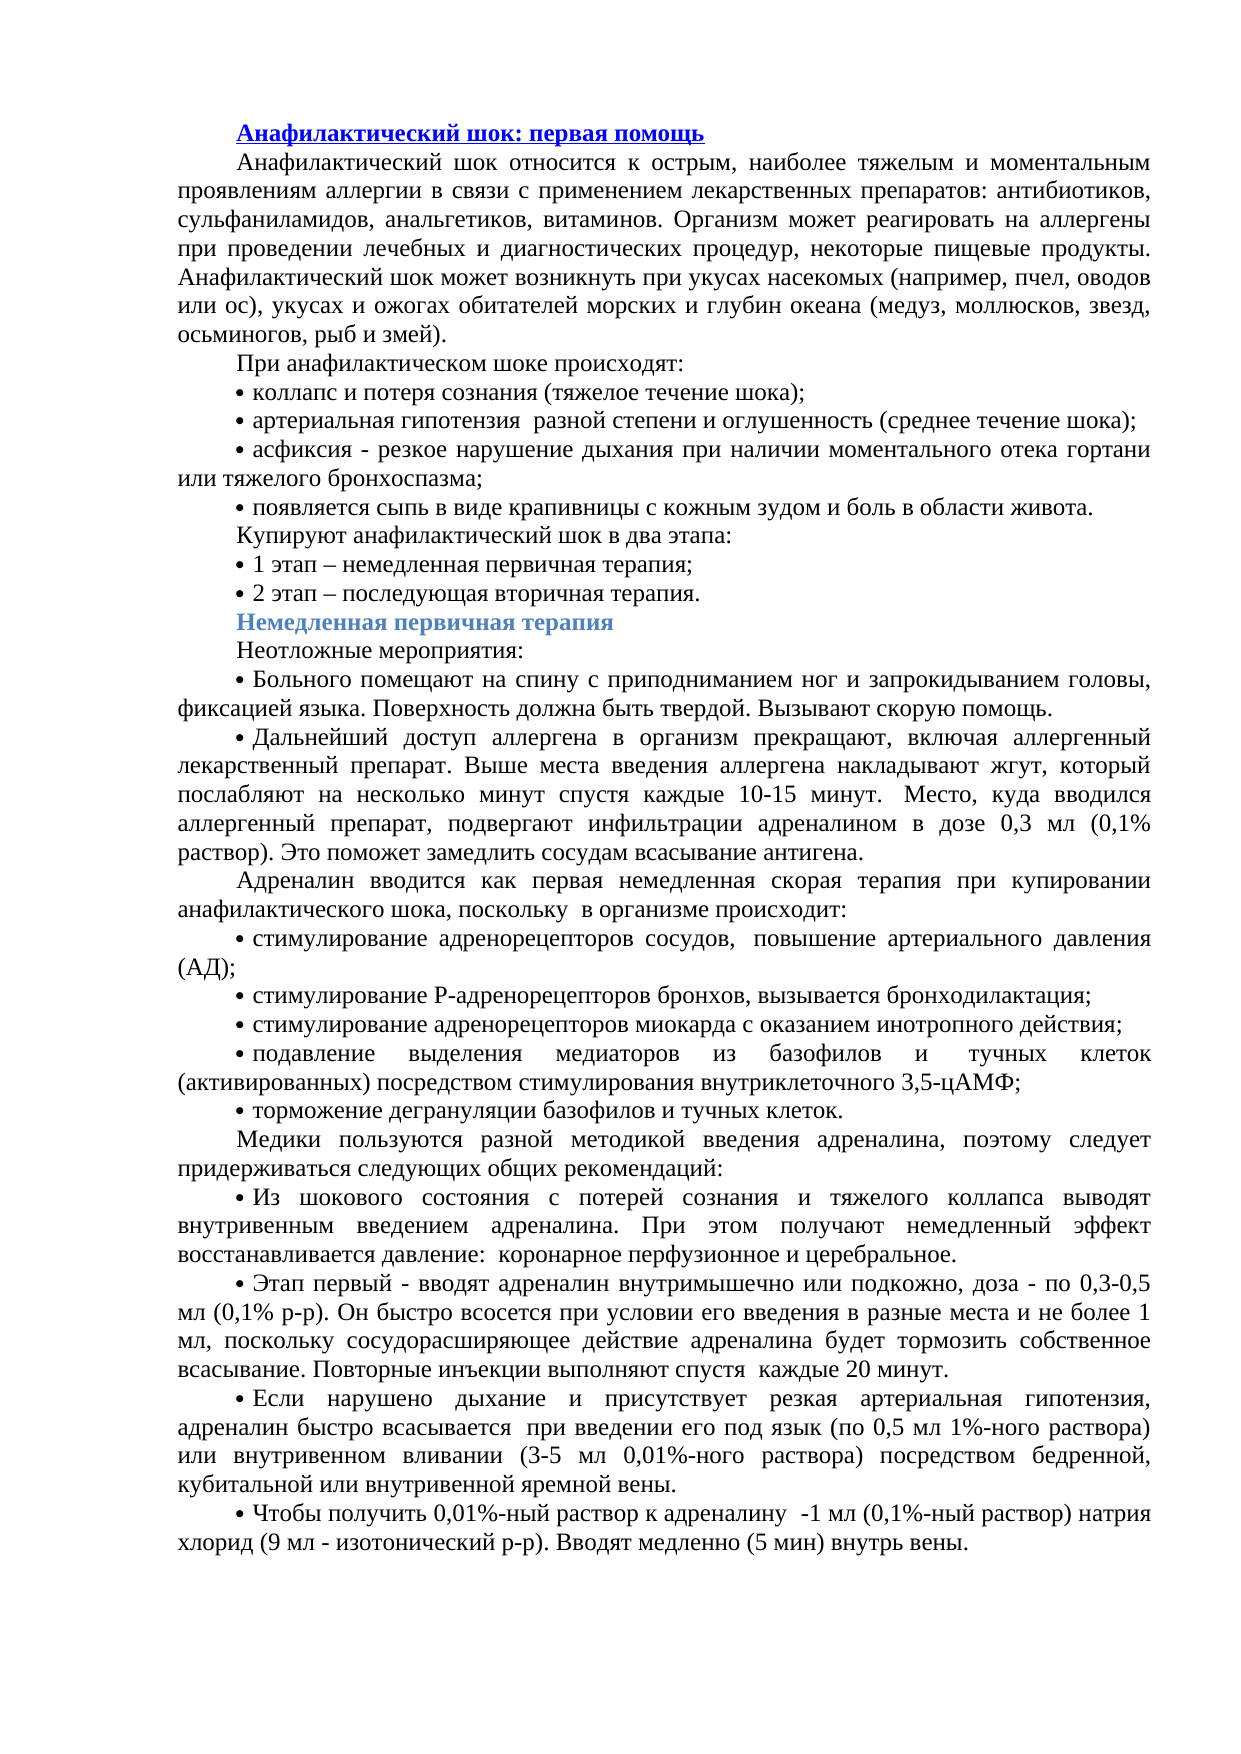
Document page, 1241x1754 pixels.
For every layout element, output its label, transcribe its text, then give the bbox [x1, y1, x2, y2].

text Медики пользуются разной методикой введения адреналина, поэтому следует придерживаться следующих общих рекомендаций: [177, 1124, 1152, 1182]
list коллапс и потеря сознания (тяжелое течение шока); [177, 377, 1152, 406]
list Чтобы получить 0,01%-ный раствор к адреналину -1 мл (0,1%-ный раствор) натрия хлорид (9 мл - изотонический р-р). Вводят медленно (5 мин) внутрь вены. [177, 1498, 1152, 1556]
text Неотложные мероприятия: [177, 636, 1152, 664]
list 1 этап – немедленная первичная терапия; [177, 549, 1152, 578]
list стимулирование адренорецепторов сосудов, повышение артериального давления (АД); [177, 923, 1152, 981]
list асфиксия - резкое нарушение дыхания при наличии моментального отека гортани или тяжелого бронхоспазма; [177, 434, 1152, 492]
list Этап первый - вводят адреналин внутримышечно или подкожно, доза - по 0,3-0,5 мл (0,1% р-р). Он быстро всосется при условии его введения в разные места и не более 1 мл, поскольку сосудорасширяющее действие адреналина будет тормозить собственное всасывание. Повторные инъекции выполняют спустя каждые 20 минут. [177, 1268, 1152, 1383]
list Больного помещают на спину с приподниманием ног и запрокидыванием головы, фиксацией языка. Поверхность должна быть твердой. Вызывают скорую помощь. [177, 664, 1152, 722]
text Анафилактический шок относится к острым, наиболее тяжелым и моментальным проявлениям аллергии в связи с применением лекарственных препаратов: антибиотиков, сульфаниламидов, анальгетиков, витаминов. Организм может реагировать на аллергены при проведении лечебных и диагностических процедур, некоторые пищевые продукты. Анафилактический шок может возникнуть при укусах насекомых (например, пчел, оводов или ос), укусах и ожогах обитателей морских и глубин океана (медуз, моллюсков, звезд, осьминогов, рыб и змей). [177, 147, 1152, 348]
list артериальная гипотензия разной степени и оглушенность (среднее течение шока); [177, 406, 1152, 434]
list Если нарушено дыхание и присутствует резкая артериальная гипотензия, адреналин быстро всасывается при введении его под язык (по 0,5 мл 1%-ного раствора) или внутривенном вливании (3-5 мл 0,01%-ного раствора) посредством бедренной, кубитальной или внутривенной яремной вены. [177, 1383, 1152, 1498]
subtitle Немедленная первичная терапия [177, 607, 1152, 636]
list стимулирование Р-адренорецепторов бронхов, вызывается бронходилактация; [177, 981, 1152, 1009]
text Купируют анафилактический шок в два этапа: [177, 521, 1152, 549]
list Дальнейший доступ аллергена в организм прекращают, включая аллергенный лекарственный препарат. Выше места введения аллергена накладывают жгут, который послабляют на несколько минут спустя каждые 10-15 минут. Место, куда вводился аллергенный препарат, подвергают инфильтрации адреналином в дозе 0,3 мл (0,1% раствор). Это поможет замедлить сосудам всасывание антигена. [177, 722, 1152, 866]
list торможение дегрануляции базофилов и тучных клеток. [177, 1096, 1152, 1124]
text При анафилактическом шоке происходят: [177, 348, 1152, 377]
subtitle Анафилактический шок: первая помощь [177, 118, 1152, 147]
list Из шокового состояния с потерей сознания и тяжелого коллапса выводят внутривенным введением адреналина. При этом получают немедленный эффект восстанавливается давление: коронарное перфузионное и церебральное. [177, 1182, 1152, 1268]
list появляется сыпь в виде крапивницы с кожным зудом и боль в области живота. [177, 492, 1152, 521]
list стимулирование адренорецепторов миокарда с оказанием инотропного действия; [177, 1009, 1152, 1038]
list подавление выделения медиаторов из базофилов и тучных клеток (активированных) посредством стимулирования внутриклеточного 3,5-цАМФ; [177, 1038, 1152, 1096]
text Адреналин вводится как первая немедленная скорая терапия при купировании анафилактического шока, поскольку в организме происходит: [177, 866, 1152, 923]
list 2 этап – последующая вторичная терапия. [177, 578, 1152, 607]
